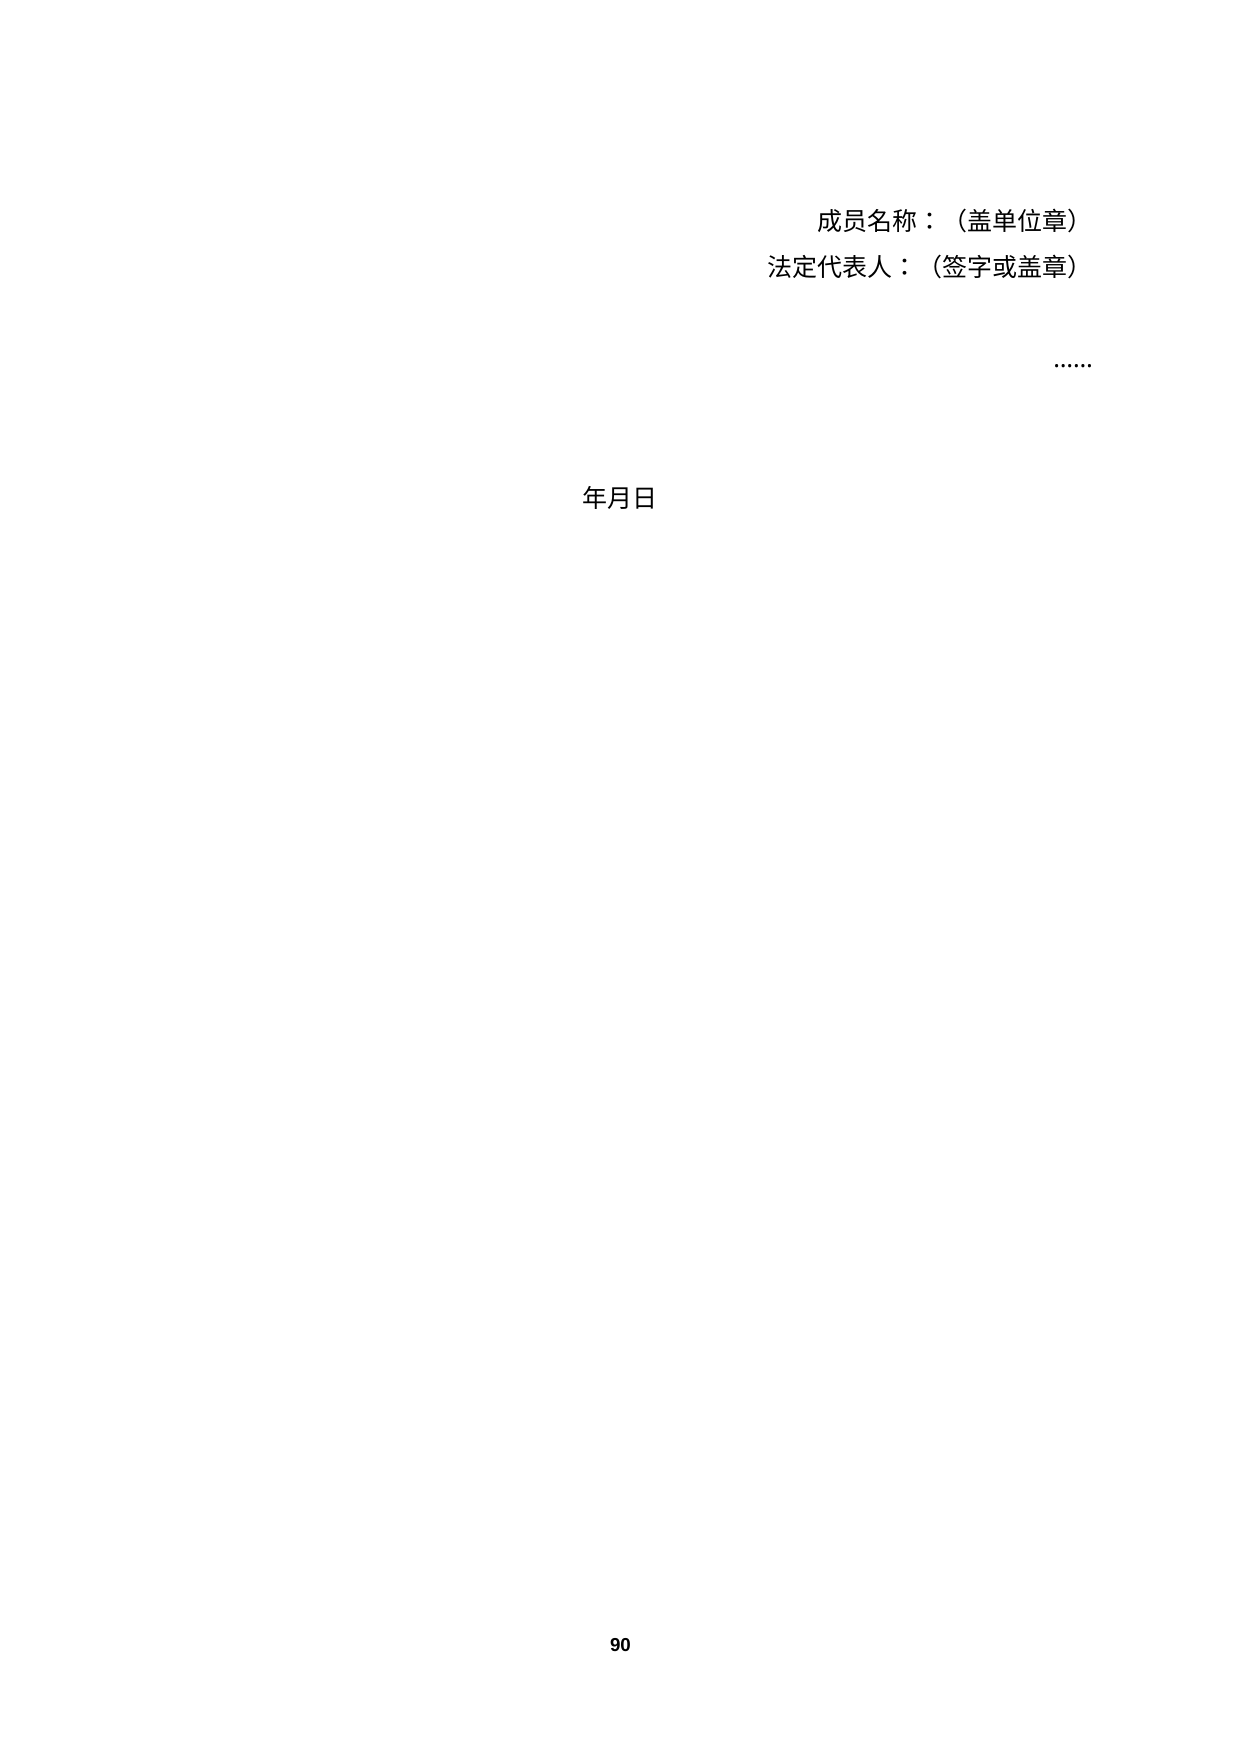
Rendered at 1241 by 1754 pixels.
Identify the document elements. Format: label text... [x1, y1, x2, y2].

text 年月日 [148, 481, 1092, 515]
text 成员名称：（盖单位章） [148, 193, 1092, 239]
text …… [148, 331, 1092, 377]
text 法定代表人：（签字或盖章） [148, 239, 1092, 285]
